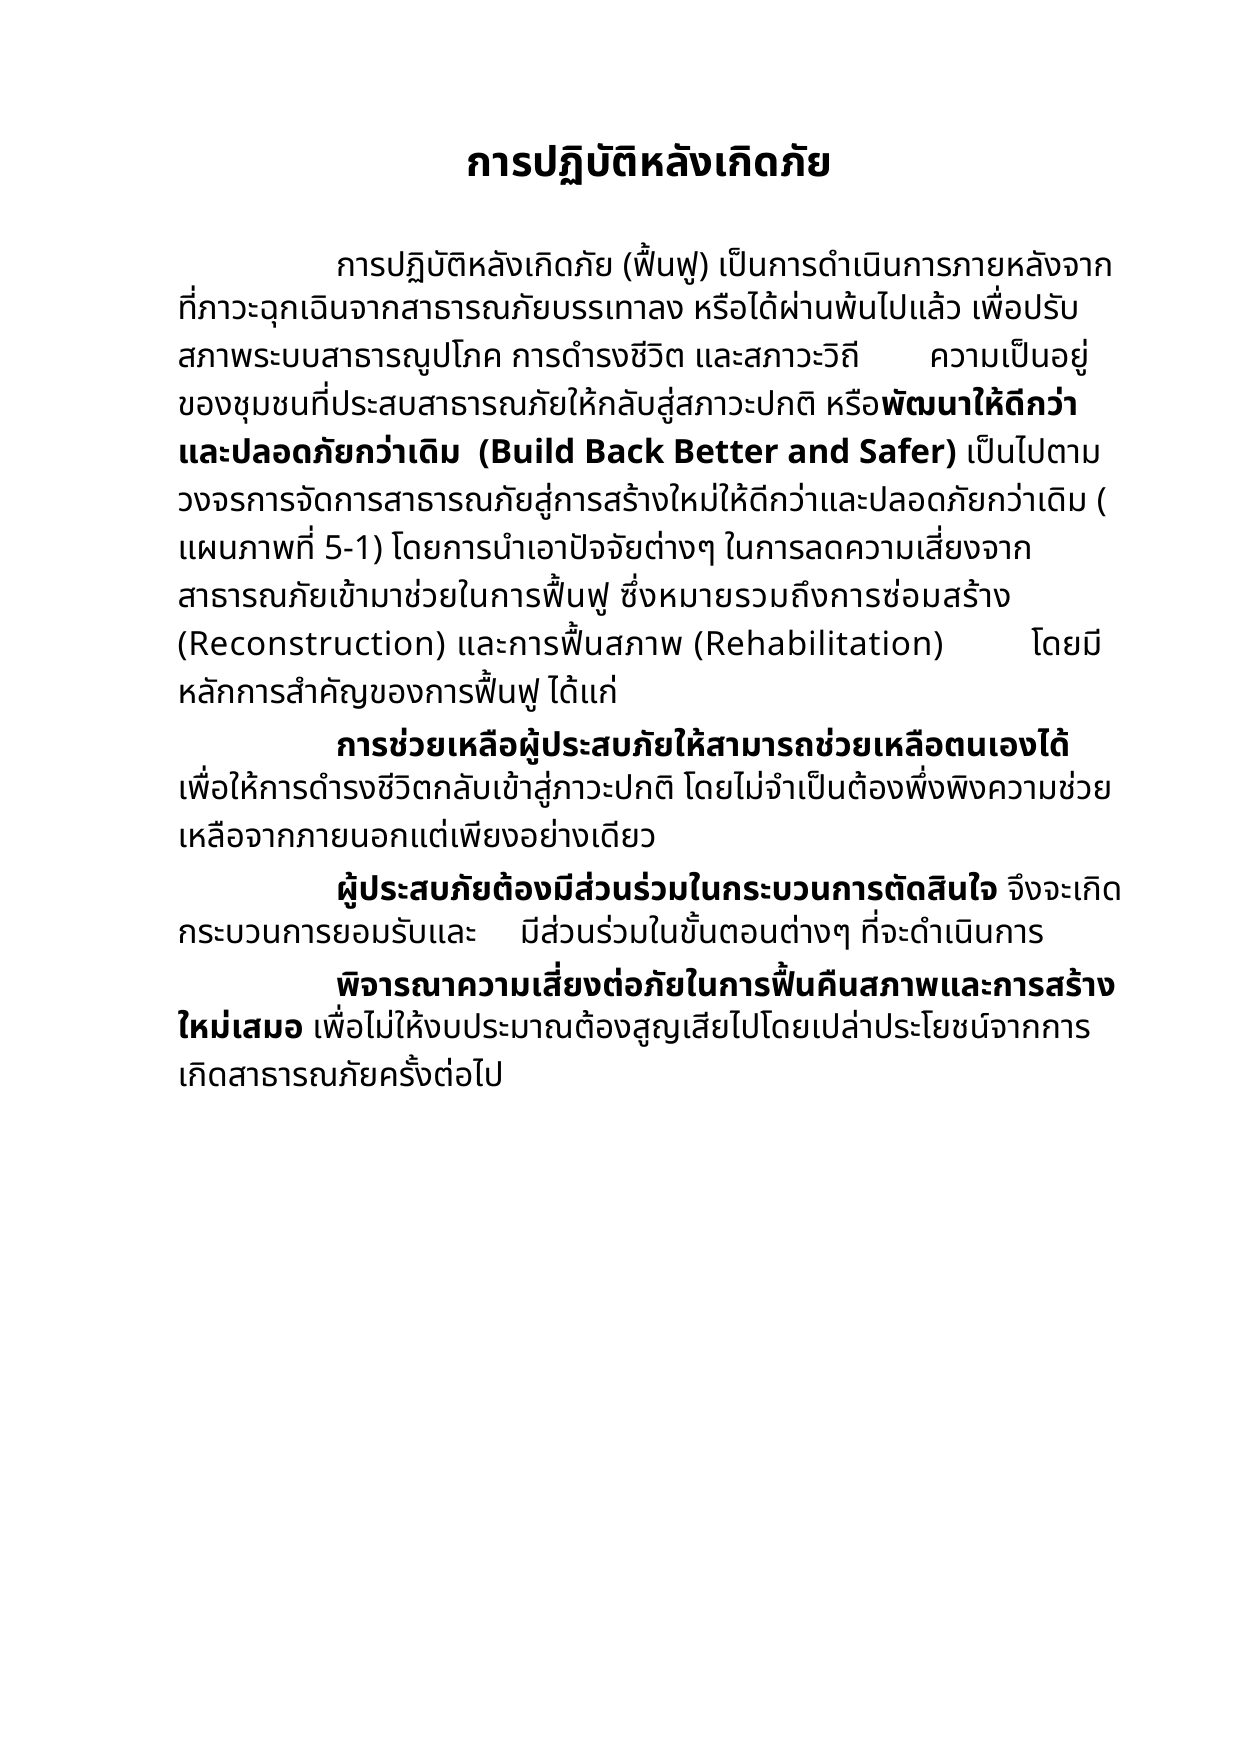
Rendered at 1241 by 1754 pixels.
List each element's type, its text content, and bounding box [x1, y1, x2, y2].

text การปฏิบัติหลังเกิดภัย [177, 132, 1122, 195]
text การช่วยเหลือผู้ประสบภัยให้สามารถช่วยเหลือตนเองได้ เพื่อให้การดำรงชีวิตกลับเข้าสู่ภาวะปกติ โดยไม่จำเป็นต้องพึ่งพิงความช่วยเหลือจากภายนอกแต่เพียงอย่างเดียว [177, 719, 1122, 862]
text การปฏิบัติหลังเกิดภัย (ฟื้นฟู) เป็นการดำเนินการภายหลังจากที่ภาวะฉุกเฉินจากสาธารณภัยบรรเทาลง หรือได้ผ่านพ้นไปแล้ว เพื่อปรับสภาพระบบสาธารณูปโภค การดำรงชีวิต และสภาวะวิถี ความเป็นอยู่ของชุมชนที่ประสบสาธารณภัยให้กลับสู่สภาวะปกติ หรือพัฒนาให้ดีกว่าและปลอดภัยกว่าเดิม (Build Back Better and Safer) เป็นไปตามวงจรการจัดการสาธารณภัยสู่การสร้างใหม่ให้ดีกว่าและปลอดภัยกว่าเดิม (แผนภาพที่ 5-1) โดยการนำเอาปัจจัยต่างๆ ในการลดความเสี่ยงจากสาธารณภัยเข้ามาช่วยในการฟื้นฟู ซึ่งหมายรวมถึงการซ่อมสร้าง (Reconstruction) และการฟื้นสภาพ (Rehabilitation) โดยมีหลักการสำคัญของการฟื้นฟู ได้แก่ [177, 238, 1122, 719]
text พิจารณาความเสี่ยงต่อภัยในการฟื้นคืนสภาพและการสร้างใหม่เสมอ เพื่อไม่ให้งบประมาณต้องสูญเสียไปโดยเปล่าประโยชน์จากการเกิดสาธารณภัยครั้งต่อไป [177, 958, 1122, 1102]
text ผู้ประสบภัยต้องมีส่วนร่วมในกระบวนการตัดสินใจ จึงจะเกิดกระบวนการยอมรับและ มีส่วนร่วมในขั้นตอนต่างๆ ที่จะดำเนินการ [177, 862, 1122, 958]
